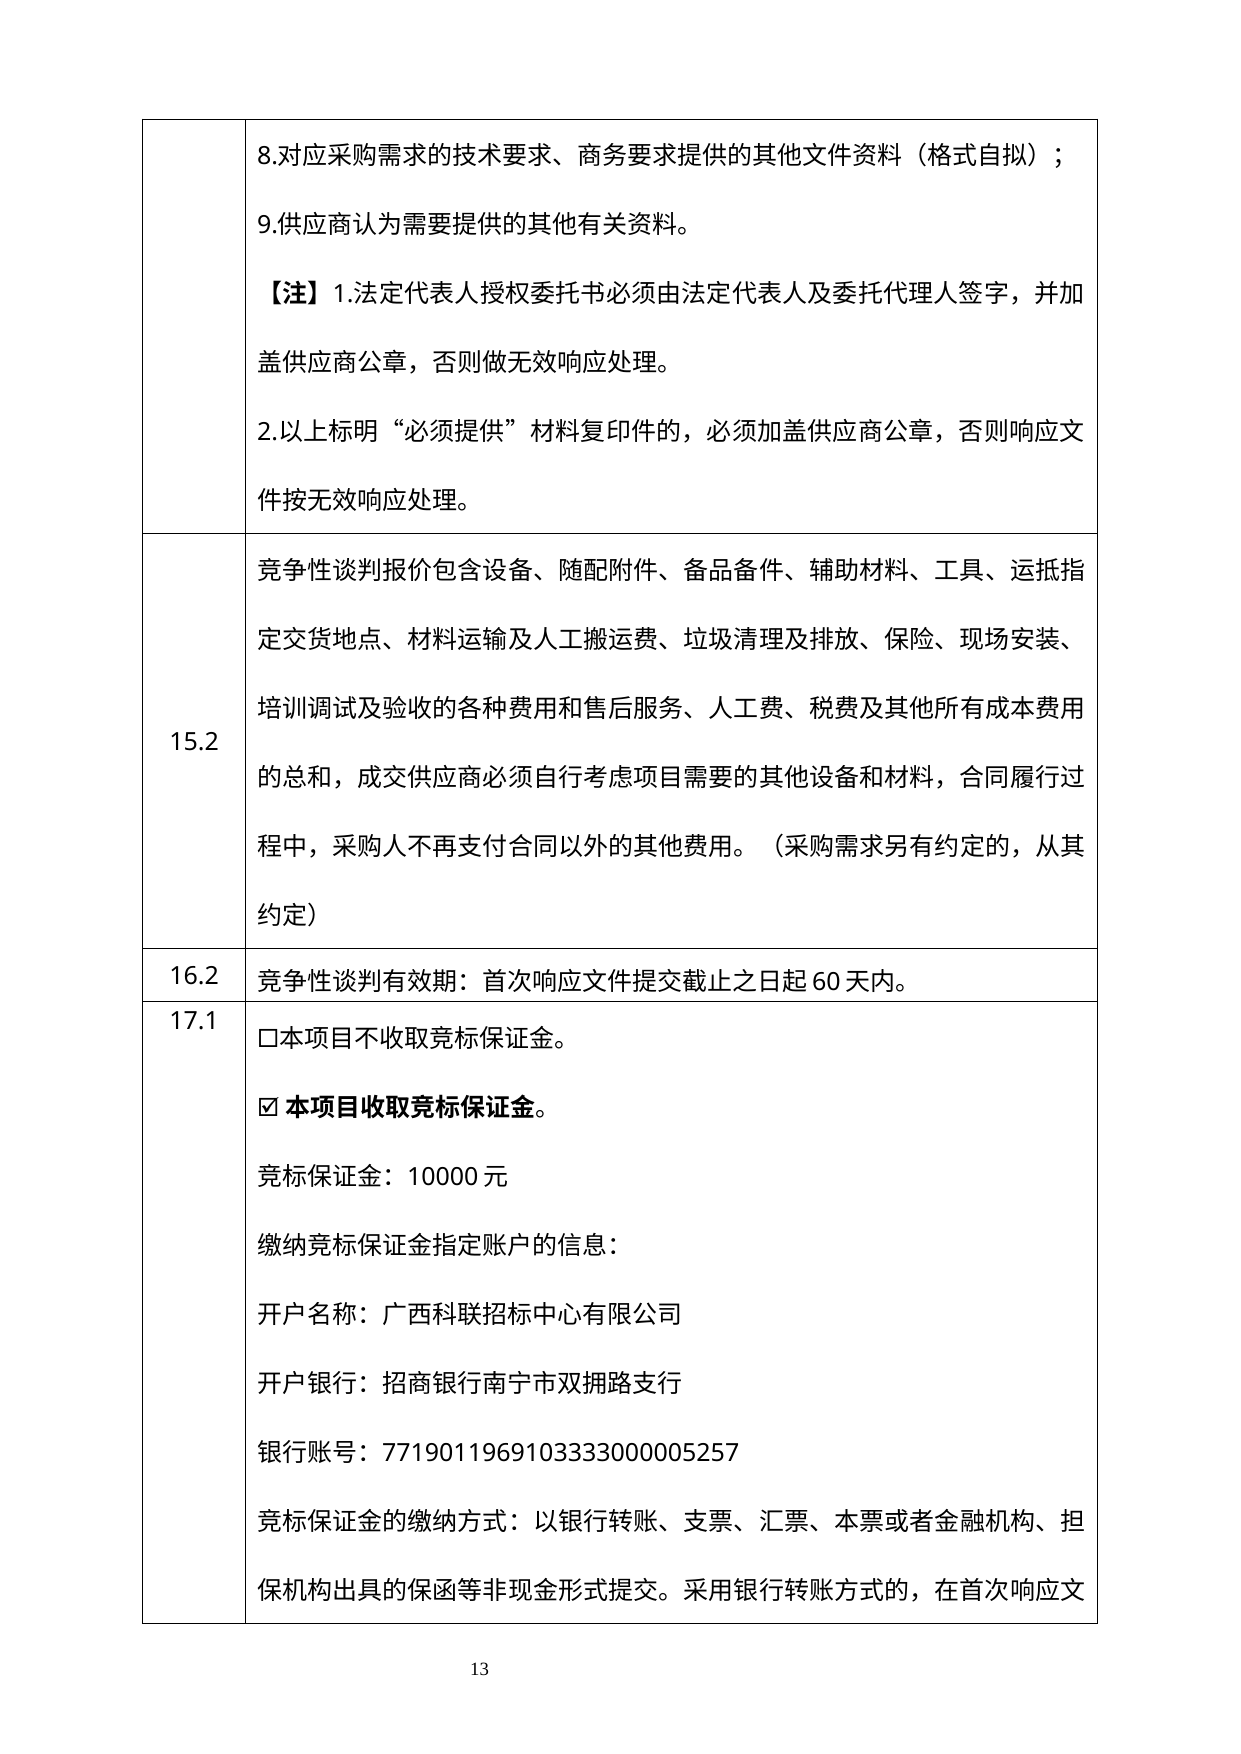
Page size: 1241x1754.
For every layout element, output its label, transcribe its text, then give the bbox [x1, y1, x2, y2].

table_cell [246, 1002, 1097, 1623]
table_cell 16.2 [143, 949, 245, 1001]
table_cell 17.1 [143, 1002, 245, 1623]
table_cell 15.2 [143, 534, 245, 948]
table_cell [246, 120, 1097, 533]
table_cell 竞争性谈判报价包含设备、随配附件、备品备件、辅助材料、工具、运抵指定交货地点、材料运输及人工搬运费、垃圾清理及排放、保险、现场安装、培训调试及验收的各种费用和售后服务、人工费、税费及其他所有成本费用的总和，成交供应商必须自行考虑项目需要的其他设备和材料，合同履行过程中，采购人不再支付合同以外的其他费用。（采购需求另有约定的，从其约定） [246, 534, 1097, 948]
table_cell 竞争性谈判有效期：首次响应文件提交截止之日起60天内。 [246, 949, 1097, 1001]
